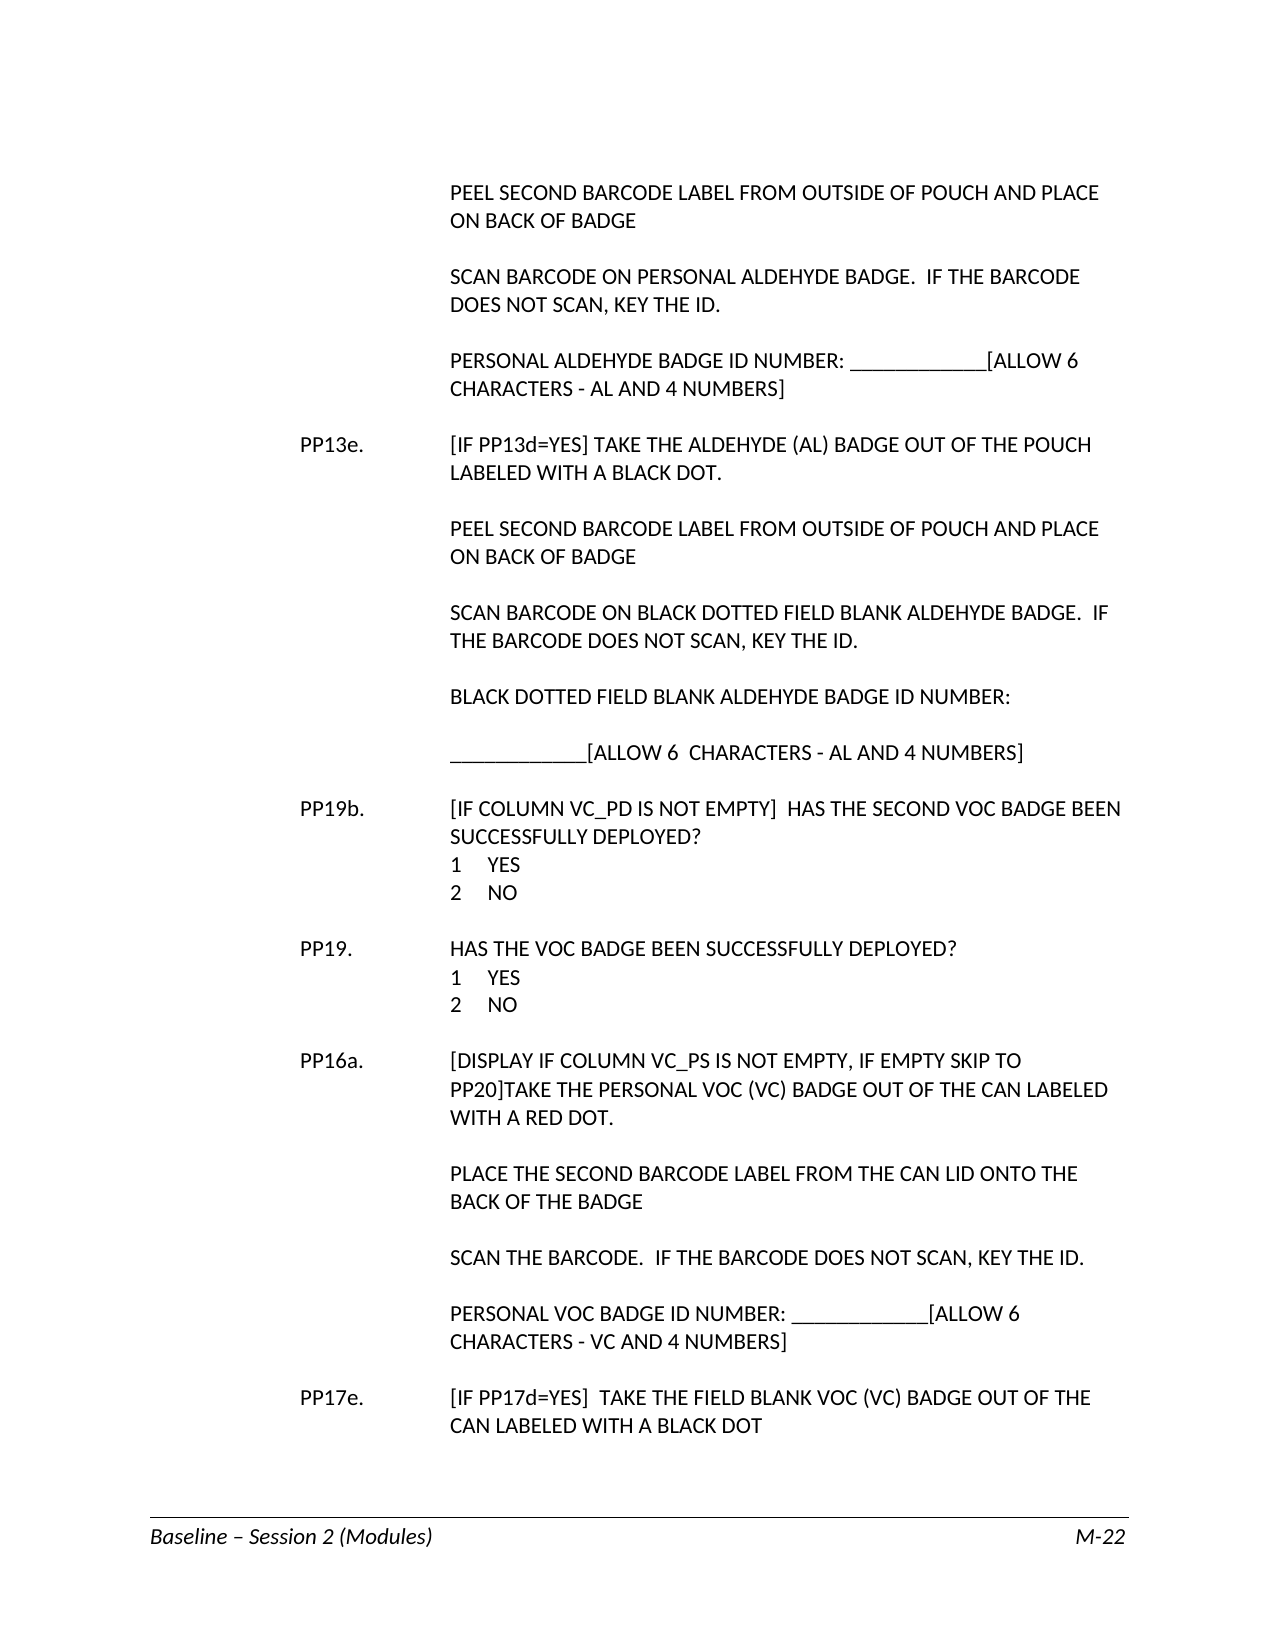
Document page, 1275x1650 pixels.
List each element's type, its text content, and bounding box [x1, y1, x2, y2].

list 1 YES [450, 851, 1125, 878]
text PP19b. [IF COLUMN VC_PD IS NOT EMPTY] HAS THE SECOND VOC BADGE BEEN SUCCESSFULLY DEPLOYED? [300, 794, 1125, 851]
text PERSONAL VOC BADGE ID NUMBER: ____________[ALLOW 6 CHARACTERS - VC AND 4 NUMBERS] [300, 1299, 1125, 1355]
list 1 YES [450, 963, 1125, 991]
text ____________[ALLOW 6 CHARACTERS - AL AND 4 NUMBERS] [300, 738, 1125, 766]
text PP13e. [IF PP13d=YES] TAKE THE ALDEHYDE (AL) BADGE OUT OF THE POUCH LABELED WITH A BLACK DOT. [300, 430, 1125, 486]
list 2 NO [450, 878, 1125, 907]
text PEEL SECOND BARCODE LABEL FROM OUTSIDE OF POUCH AND PLACE ON BACK OF BADGE [450, 178, 1125, 234]
text PLACE THE SECOND BARCODE LABEL FROM THE CAN LID ONTO THE BACK OF THE BADGE [450, 1159, 1125, 1215]
text PP19. HAS THE VOC BADGE BEEN SUCCESSFULLY DEPLOYED? [300, 934, 1125, 963]
text BLACK DOTTED FIELD BLANK ALDEHYDE BADGE ID NUMBER: [300, 682, 1125, 710]
text SCAN THE BARCODE. IF THE BARCODE DOES NOT SCAN, KEY THE ID. [450, 1243, 1125, 1271]
text SCAN BARCODE ON PERSONAL ALDEHYDE BADGE. IF THE BARCODE DOES NOT SCAN, KEY THE ID. [450, 262, 1125, 318]
text PERSONAL ALDEHYDE BADGE ID NUMBER: ____________[ALLOW 6 CHARACTERS - AL AND 4 NUMBERS] [300, 346, 1125, 402]
text PEEL SECOND BARCODE LABEL FROM OUTSIDE OF POUCH AND PLACE ON BACK OF BADGE [450, 514, 1125, 570]
text PP16a. [DISPLAY IF COLUMN VC_PS IS NOT EMPTY, IF EMPTY SKIP TO PP20]TAKE THE PERSONAL VOC (VC) BADGE OUT OF THE CAN LABELED WITH A RED DOT. [300, 1047, 1125, 1131]
text PP17e. [IF PP17d=YES] TAKE THE FIELD BLANK VOC (VC) BADGE OUT OF THE CAN LABELED WITH A BLACK DOT [300, 1383, 1125, 1439]
list 2 NO [450, 991, 1125, 1019]
text SCAN BARCODE ON BLACK DOTTED FIELD BLANK ALDEHYDE BADGE. IF THE BARCODE DOES NOT SCAN, KEY THE ID. [450, 598, 1125, 654]
